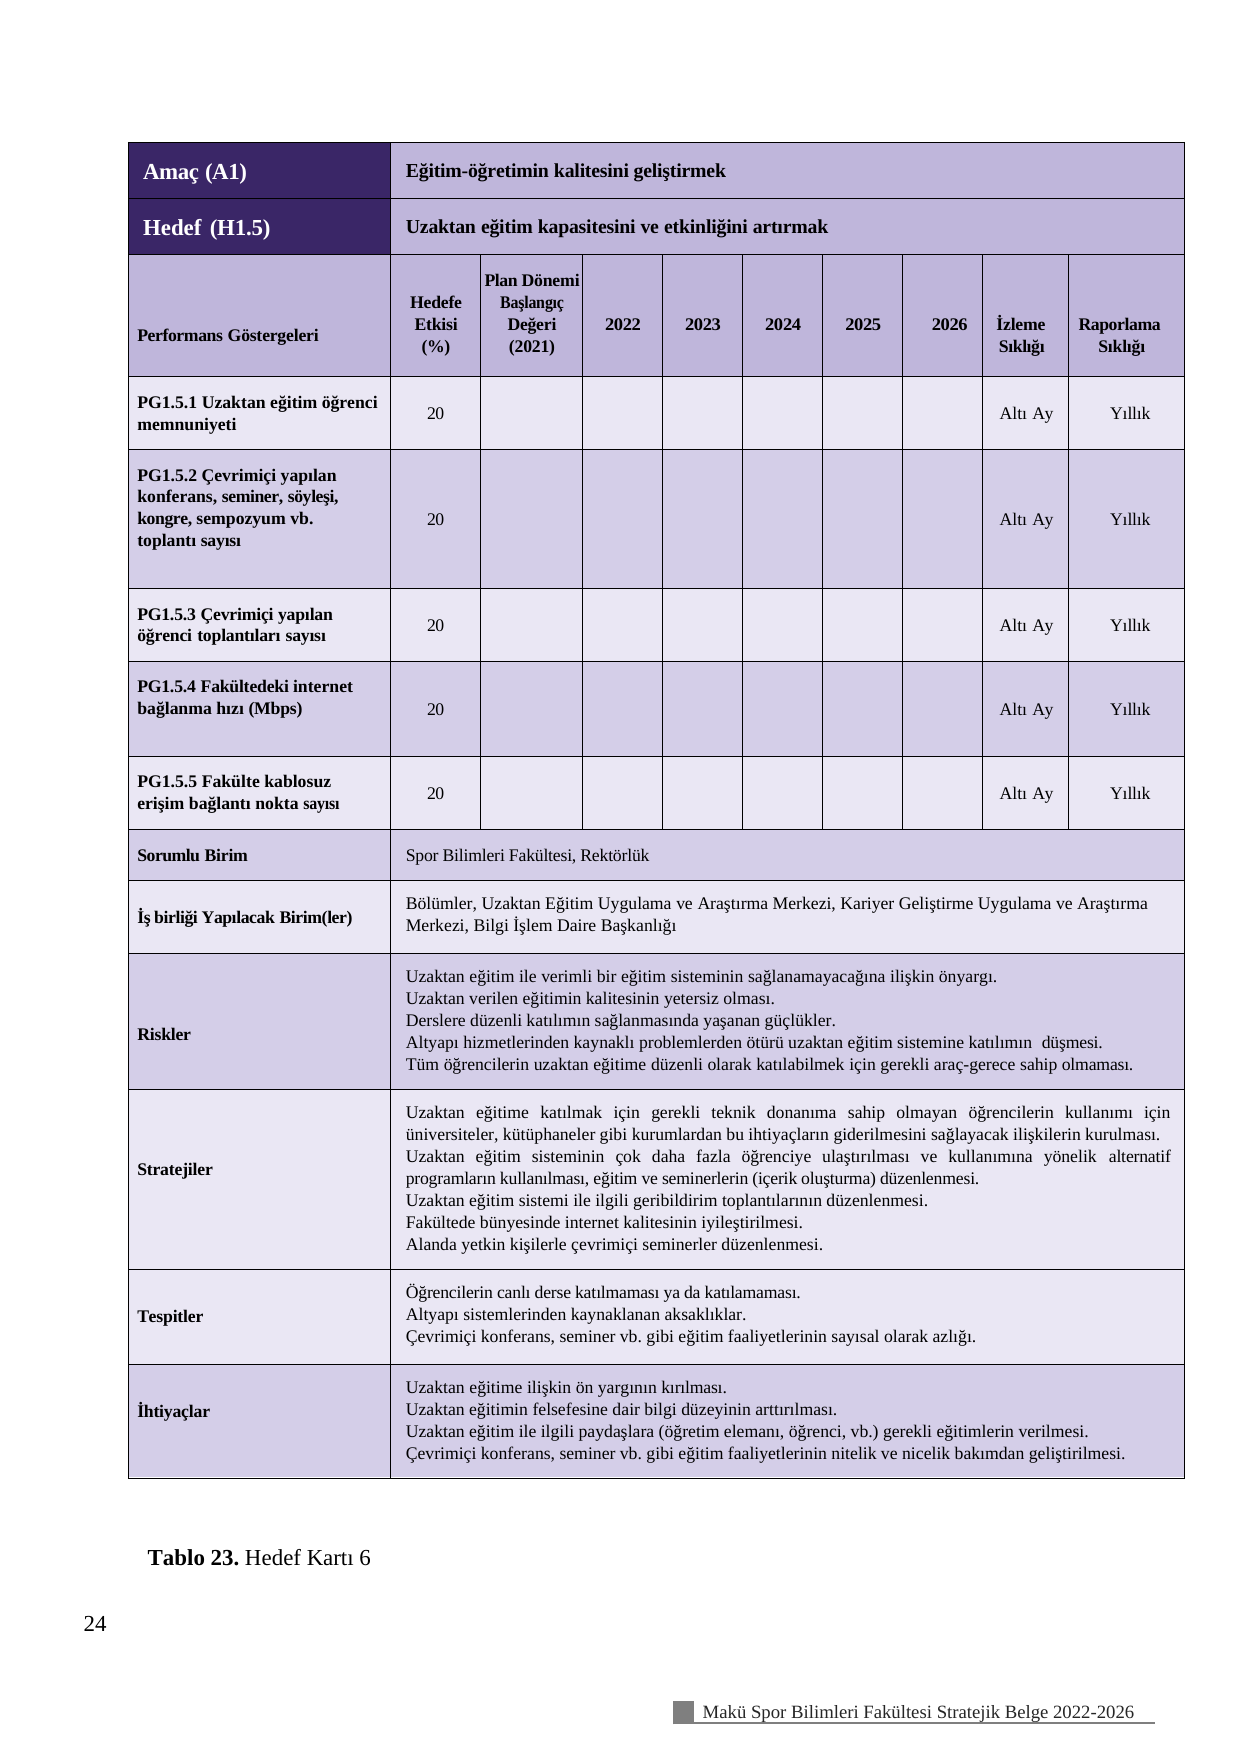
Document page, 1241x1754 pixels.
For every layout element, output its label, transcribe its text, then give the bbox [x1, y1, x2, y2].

table_cell Altı Ay [983, 450, 1068, 588]
table_cell Hedefe Etkisi (%) [391, 255, 480, 376]
table_cell [823, 757, 902, 829]
table_cell [903, 589, 982, 661]
table_cell Raporlama Sıklığı [1069, 255, 1184, 376]
table_cell [583, 662, 662, 756]
table_cell 2022 [583, 255, 662, 376]
table_cell Yıllık [1069, 589, 1184, 661]
table_cell Yıllık [1069, 377, 1184, 449]
table_cell [743, 377, 822, 449]
table_cell Tespitler [129, 1270, 390, 1364]
table_cell [583, 377, 662, 449]
table_cell [903, 450, 982, 588]
table_cell [481, 757, 582, 829]
table_cell Stratejiler [129, 1090, 390, 1269]
table_cell [663, 377, 742, 449]
table_cell [481, 589, 582, 661]
table_cell PG1.5.2 Çevrimiçi yapılan konferans, seminer, söyleşi, kongre, sempozyum vb. toplantı sayısı [129, 450, 390, 588]
table_cell Bölümler, Uzaktan Eğitim Uygulama ve Araştırma Merkezi, Kariyer Geliştirme Uygulama ve Araştırma Merkezi, Bilgi İşlem Daire Başkanlığı [391, 881, 1184, 953]
table_cell [663, 450, 742, 588]
table_cell 2024 [743, 255, 822, 376]
table_cell [823, 450, 902, 588]
table_cell Altı Ay [983, 757, 1068, 829]
table_cell [663, 757, 742, 829]
table_cell PG1.5.3 Çevrimiçi yapılan öğrenci toplantıları sayısı [129, 589, 390, 661]
table_cell [743, 757, 822, 829]
table_cell Öğrencilerin canlı derse katılmaması ya da katılamaması. Altyapı sistemlerinden kaynaklanan aksaklıklar. Çevrimiçi konferans, seminer vb. gibi eğitim faaliyetlerinin sayısal olarak azlığı. [391, 1270, 1184, 1364]
table_cell Yıllık [1069, 450, 1184, 588]
table_cell [583, 757, 662, 829]
table_cell 2023 [663, 255, 742, 376]
table_cell PG1.5.5 Fakülte kablosuz erişim bağlantı nokta sayısı [129, 757, 390, 829]
table_cell Altı Ay [983, 377, 1068, 449]
table_cell 20 [391, 589, 480, 661]
table_cell Plan Dönemi Başlangıç Değeri (2021) [481, 255, 582, 376]
table_cell [823, 377, 902, 449]
table_cell 20 [391, 377, 480, 449]
table_cell [583, 450, 662, 588]
table_cell [903, 757, 982, 829]
table_cell 20 [391, 757, 480, 829]
table_cell [823, 662, 902, 756]
table_cell [743, 589, 822, 661]
table_cell PG1.5.4 Fakültedeki internet bağlanma hızı (Mbps) [129, 662, 390, 756]
table_cell 2026 [903, 255, 982, 376]
text Tablo 23. Hedef Kartı 6 [83, 1544, 1157, 1571]
table_cell Uzaktan eğitime ilişkin ön yargının kırılması. Uzaktan eğitimin felsefesine dair bilgi düzeyinin arttırılması. Uzaktan eğitim ile ilgili paydaşlara (öğretim elemanı, öğrenci, vb.) gerekli eğitimlerin verilmesi. Çevrimiçi konferans, seminer vb. gibi eğitim faaliyetlerinin nitelik ve nicelik bakımdan geliştirilmesi. [391, 1365, 1184, 1477]
table_cell Hedef (H1.5) [129, 199, 390, 254]
table_cell 2025 [823, 255, 902, 376]
table_cell [481, 377, 582, 449]
table_cell Uzaktan eğitim ile verimli bir eğitim sisteminin sağlanamayacağına ilişkin önyargı. Uzaktan verilen eğitimin kalitesinin yetersiz olması. Derslere düzenli katılımın sağlanmasında yaşanan güçlükler. Altyapı hizmetlerinden kaynaklı problemlerden ötürü uzaktan eğitim sistemine katılımın düşmesi. Tüm öğrencilerin uzaktan eğitime düzenli olarak katılabilmek için gerekli araç-gerece sahip olmaması. [391, 954, 1184, 1089]
table_cell [481, 662, 582, 756]
table_cell İzleme Sıklığı [983, 255, 1068, 376]
table_cell [823, 589, 902, 661]
table_cell Performans Göstergeleri [129, 255, 390, 376]
table_cell İhtiyaçlar [129, 1365, 390, 1477]
table_cell [663, 662, 742, 756]
table_cell Uzaktan eğitim kapasitesini ve etkinliğini artırmak [391, 199, 1184, 254]
table_cell [903, 377, 982, 449]
table_cell [583, 589, 662, 661]
table_cell [481, 450, 582, 588]
table_cell PG1.5.1 Uzaktan eğitim öğrenci memnuniyeti [129, 377, 390, 449]
table_cell Yıllık [1069, 662, 1184, 756]
table_cell Uzaktan eğitime katılmak için gerekli teknik donanıma sahip olmayan öğrencilerin kullanımı için üniversiteler, kütüphaneler gibi kurumlardan bu ihtiyaçların giderilmesini sağlayacak ilişkilerin kurulması. Uzaktan eğitim sisteminin çok daha fazla öğrenciye ulaştırılması ve kullanımına yönelik alternatif programların kullanılması, eğitim ve seminerlerin (içerik oluşturma) düzenlenmesi. Uzaktan eğitim sistemi ile ilgili geribildirim toplantılarının düzenlenmesi. Fakültede bünyesinde internet kalitesinin iyileştirilmesi. Alanda yetkin kişilerle çevrimiçi seminerler düzenlenmesi. [391, 1090, 1184, 1269]
table_cell Altı Ay [983, 662, 1068, 756]
table_cell 20 [391, 662, 480, 756]
table_header Amaç (A1) [129, 143, 390, 198]
table_cell [903, 662, 982, 756]
table_cell Spor Bilimleri Fakültesi, Rektörlük [391, 830, 1184, 880]
table_cell 20 [391, 450, 480, 588]
table_cell Sorumlu Birim [129, 830, 390, 880]
table_cell [743, 450, 822, 588]
table_cell Yıllık [1069, 757, 1184, 829]
table_cell İş birliği Yapılacak Birim(ler) [129, 881, 390, 953]
table_cell Altı Ay [983, 589, 1068, 661]
table_header Eğitim-öğretimin kalitesini geliştirmek [391, 143, 1184, 198]
table_cell Riskler [129, 954, 390, 1089]
table_cell [743, 662, 822, 756]
table_cell [663, 589, 742, 661]
